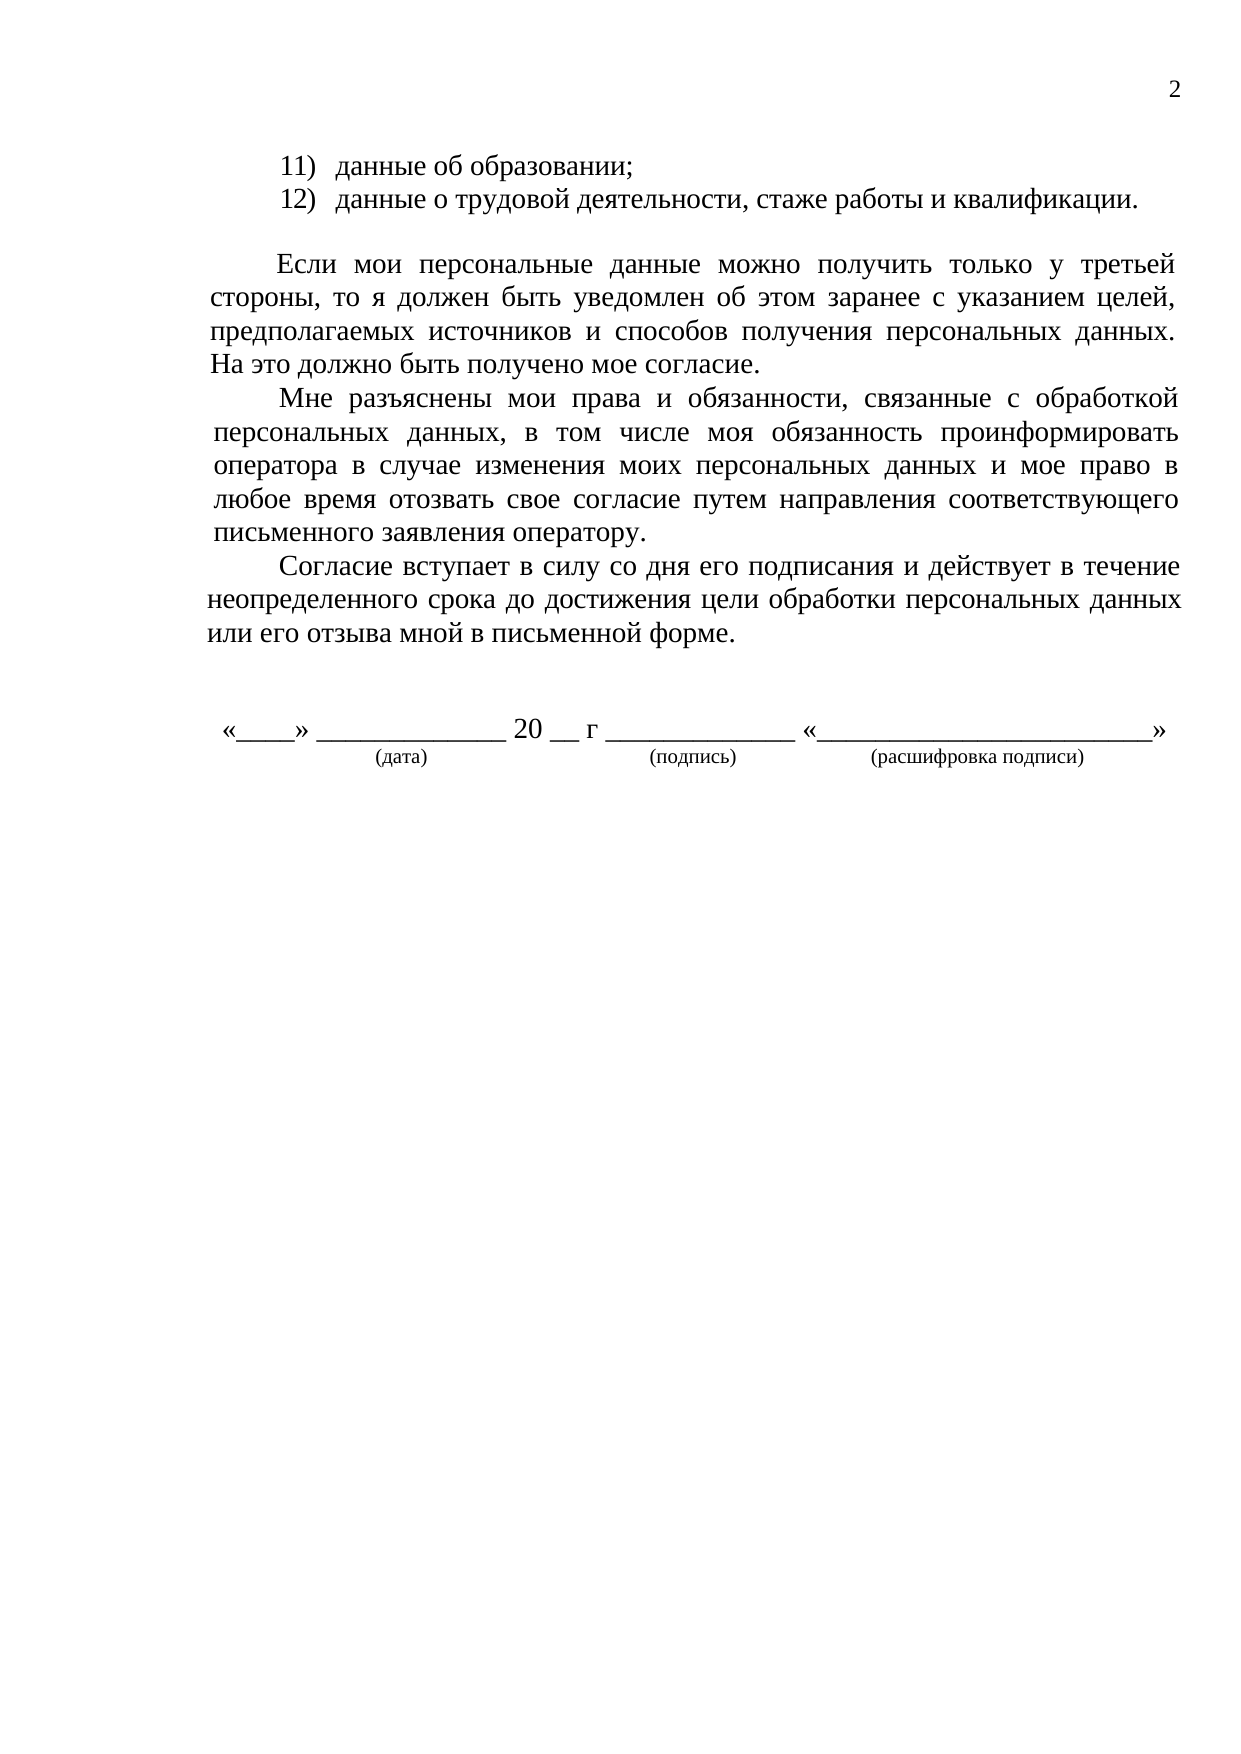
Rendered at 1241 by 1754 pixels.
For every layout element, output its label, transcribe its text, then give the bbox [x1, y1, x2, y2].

text «____» _____________ 20 __ г _____________ «_______________________» [207, 711, 1182, 744]
text Согласие вступает в силу со дня его подписания и действует в течение неопределенного срока до достижения цели обработки персональных данных или его отзыва мной в письменной форме. [207, 548, 1182, 648]
text Если мои персональные данные можно получить только у третьей стороны, то я должен быть уведомлен об этом заранее с указанием целей, предполагаемых источников и способов получения персональных данных. На это должно быть получено мое согласие. [210, 246, 1176, 380]
text (дата) (подпись) (расшифровка подписи) [281, 744, 1182, 768]
list данные об образовании; [279, 148, 1181, 181]
text Мне разъяснены мои права и обязанности, связанные с обработкой персональных данных, в том числе моя обязанность проинформировать оператора в случае изменения моих персональных данных и мое право в любое время отозвать свое согласие путем направления соответствующего письменного заявления оператору. [213, 380, 1179, 548]
list данные о трудовой деятельности, стаже работы и квалификации. [279, 181, 1181, 215]
